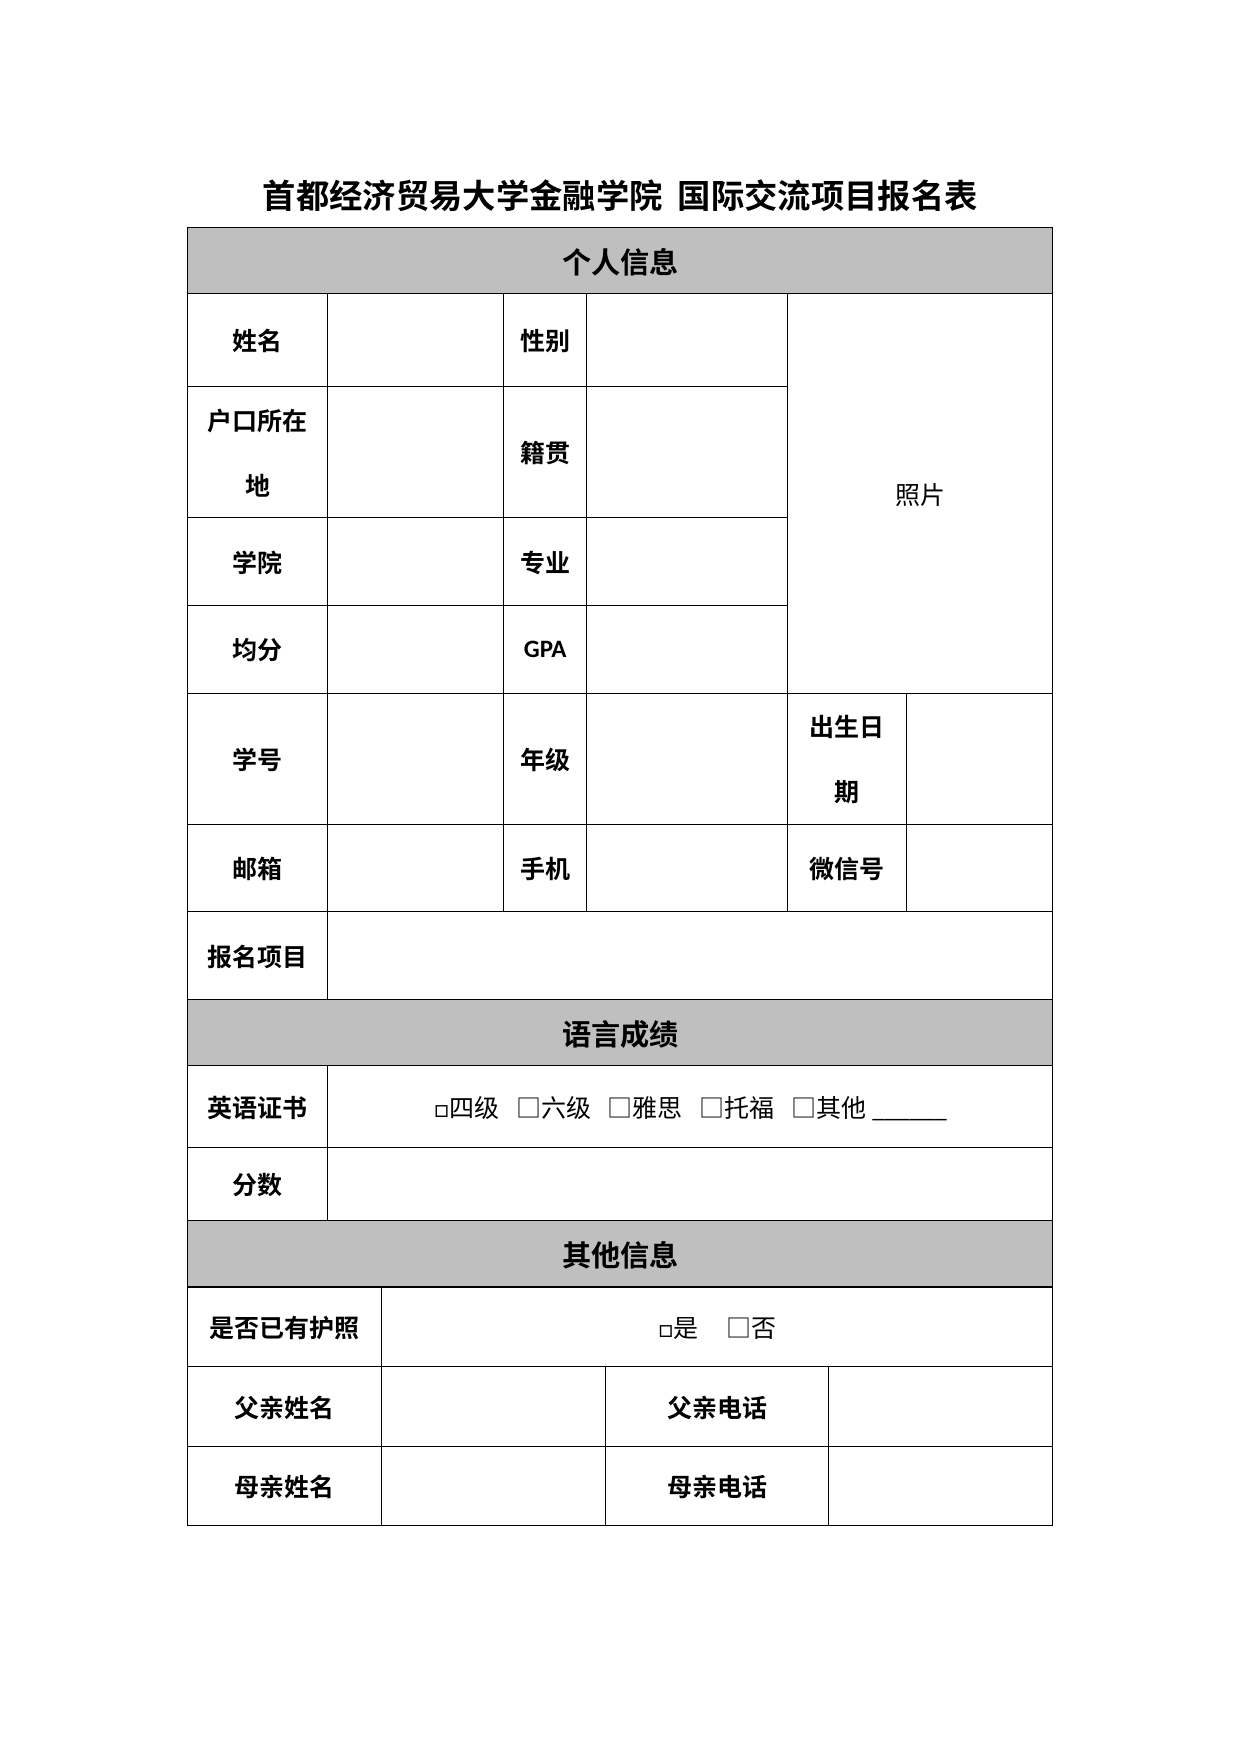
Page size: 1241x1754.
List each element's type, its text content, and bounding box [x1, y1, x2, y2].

table_cell □是 □否 [382, 1288, 1052, 1366]
table_header 个人信息 [188, 228, 1052, 293]
table_cell 微信号 [788, 825, 906, 911]
table_cell GPA [504, 606, 586, 692]
table_cell 英语证书 [188, 1066, 327, 1147]
table_cell 手机 [504, 825, 586, 911]
table_cell [587, 518, 787, 604]
table_cell 照片 [788, 294, 1052, 692]
table_cell [829, 1367, 1052, 1446]
table_cell [587, 294, 787, 386]
table_cell [328, 912, 1052, 999]
table_cell 母亲姓名 [188, 1447, 381, 1525]
table_cell 其他信息 [188, 1221, 1052, 1286]
table_cell 是否已有护照 [188, 1288, 381, 1366]
table_cell [328, 1148, 1052, 1220]
table_cell [587, 606, 787, 692]
table_cell 母亲电话 [606, 1447, 828, 1525]
table_cell [328, 694, 503, 823]
table_cell □四级 □六级 □雅思 □托福 □其他 ______ [328, 1066, 1052, 1147]
table_cell [382, 1447, 605, 1525]
table_cell 父亲电话 [606, 1367, 828, 1446]
table_cell [587, 694, 787, 823]
table_cell [587, 825, 787, 911]
text 首都经济贸易大学金融学院 国际交流项目报名表 [187, 162, 1053, 227]
table_cell 籍贯 [504, 387, 586, 517]
table_cell 姓名 [188, 294, 327, 386]
table_cell 学号 [188, 694, 327, 823]
table_cell 分数 [188, 1148, 327, 1220]
table_cell [907, 694, 1052, 823]
table_cell 父亲姓名 [188, 1367, 381, 1446]
table_cell 邮箱 [188, 825, 327, 911]
table_cell [382, 1367, 605, 1446]
table_cell [328, 606, 503, 692]
table_cell 性别 [504, 294, 586, 386]
table_cell 年级 [504, 694, 586, 823]
table_cell [328, 294, 503, 386]
table_cell [907, 825, 1052, 911]
table_cell [829, 1447, 1052, 1525]
table_cell 出生日期 [788, 694, 906, 823]
table_cell 户口所在地 [188, 387, 327, 517]
table_cell [328, 387, 503, 517]
table_cell 学院 [188, 518, 327, 604]
table_cell 语言成绩 [188, 1000, 1052, 1065]
table_cell [328, 825, 503, 911]
table_cell [328, 518, 503, 604]
table_cell [587, 387, 787, 517]
table_cell 均分 [188, 606, 327, 692]
table_cell 报名项目 [188, 912, 327, 999]
table_cell 专业 [504, 518, 586, 604]
